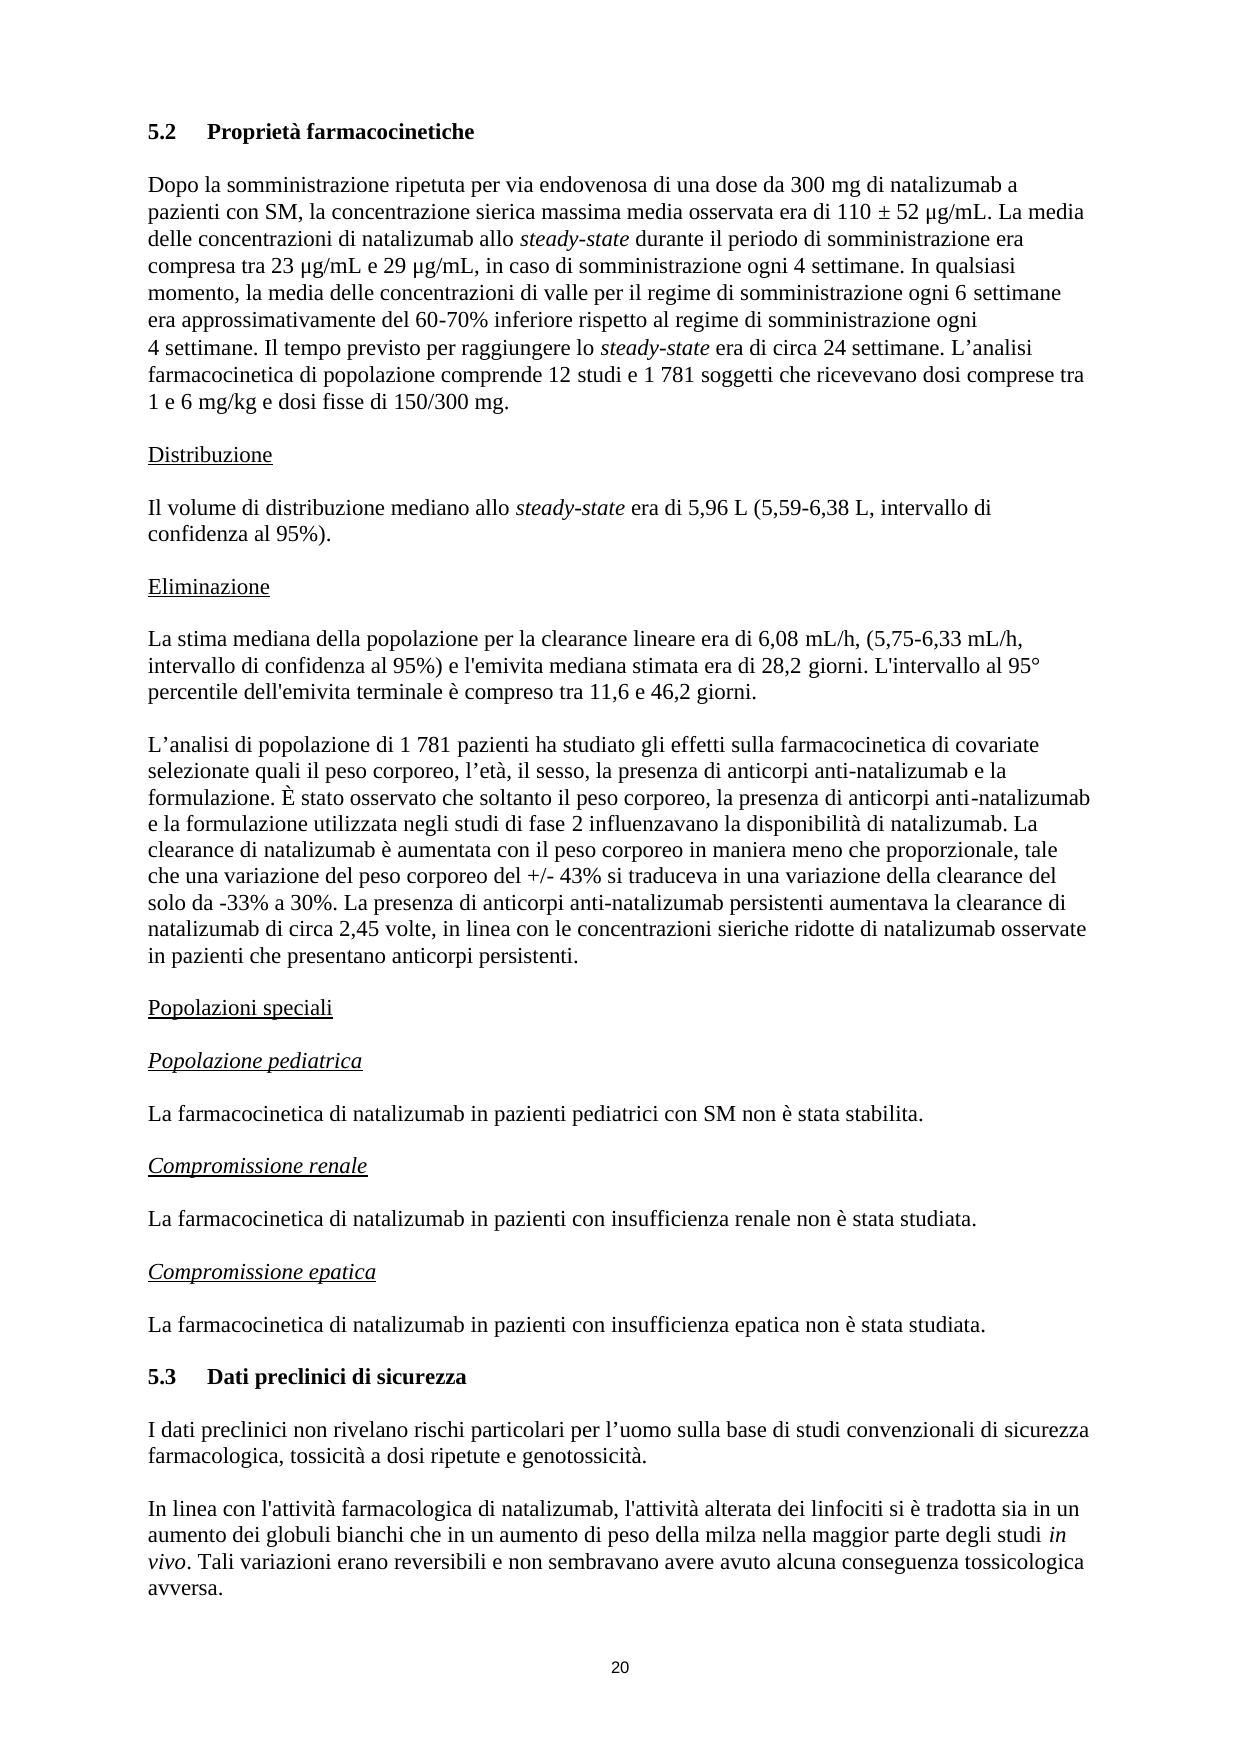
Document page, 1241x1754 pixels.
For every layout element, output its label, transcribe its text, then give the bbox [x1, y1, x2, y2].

text Popolazioni speciali [148, 994, 1092, 1021]
text Distribuzione [148, 441, 1092, 467]
text Popolazione pediatrica [148, 1047, 1092, 1073]
text La farmacocinetica di natalizumab in pazienti pediatrici con SM non è stata stabilita. [148, 1100, 1092, 1126]
text Compromissione epatica [148, 1258, 1092, 1284]
text Compromissione renale [148, 1152, 1092, 1179]
text La farmacocinetica di natalizumab in pazienti con insufficienza renale non è stata studiata. [148, 1205, 1092, 1232]
text In linea con l'attività farmacologica di natalizumab, l'attività alterata dei linfociti si è tradotta sia in un aumento dei globuli bianchi che in un aumento di peso della milza nella maggior parte degli studi in vivo. Tali variazioni erano reversibili e non sembravano avere avuto alcuna conseguenza tossicologica avversa. [148, 1495, 1092, 1601]
text 5.3 Dati preclinici di sicurezza [148, 1363, 1092, 1390]
text Il volume di distribuzione mediano allo steady-state era di 5,96 L (5,59-6,38 L, intervallo di confidenza al 95%). [148, 494, 1092, 546]
text La stima mediana della popolazione per la clearance lineare era di 6,08 mL/h, (5,75-6,33 mL/h, intervallo di confidenza al 95%) e l'emivita mediana stimata era di 28,2 giorni. L'intervallo al 95° percentile dell'emivita terminale è compreso tra 11,6 e 46,2 giorni. [148, 625, 1092, 704]
text Eliminazione [148, 573, 1092, 599]
text Dopo la somministrazione ripetuta per via endovenosa di una dose da 300 mg di natalizumab a pazienti con SM, la concentrazione sierica massima media osservata era di 110 ± 52 μg/mL. La media delle concentrazioni di natalizumab allo steady-state durante il periodo di somministrazione era compresa tra 23 μg/mL e 29 μg/mL, in caso di somministrazione ogni 4 settimane. In qualsiasi momento, la media delle concentrazioni di valle per il regime di somministrazione ogni 6 settimane era approssimativamente del 60-70% inferiore rispetto al regime di somministrazione ogni 4 settimane. Il tempo previsto per raggiungere lo steady-state era di circa 24 settimane. L’analisi farmacocinetica di popolazione comprende 12 studi e 1 781 soggetti che ricevevano dosi comprese tra 1 e 6 mg/kg e dosi fisse di 150/300 mg. [148, 171, 1092, 414]
text 5.2 Proprietà farmacocinetiche [148, 118, 1092, 144]
text La farmacocinetica di natalizumab in pazienti con insufficienza epatica non è stata studiata. [148, 1311, 1092, 1337]
text I dati preclinici non rivelano rischi particolari per l’uomo sulla base di studi convenzionali di sicurezza farmacologica, tossicità a dosi ripetute e genotossicità. [148, 1416, 1092, 1469]
text L’analisi di popolazione di 1 781 pazienti ha studiato gli effetti sulla farmacocinetica di covariate selezionate quali il peso corporeo, l’età, il sesso, la presenza di anticorpi anti-natalizumab e la formulazione. È stato osservato che soltanto il peso corporeo, la presenza di anticorpi anti-natalizumab e la formulazione utilizzata negli studi di fase 2 influenzavano la disponibilità di natalizumab. La clearance di natalizumab è aumentata con il peso corporeo in maniera meno che proporzionale, tale che una variazione del peso corporeo del +/- 43% si traduceva in una variazione della clearance del solo da -33% a 30%. La presenza di anticorpi anti-natalizumab persistenti aumentava la clearance di natalizumab di circa 2,45 volte, in linea con le concentrazioni sieriche ridotte di natalizumab osservate in pazienti che presentano anticorpi persistenti. [148, 731, 1092, 968]
